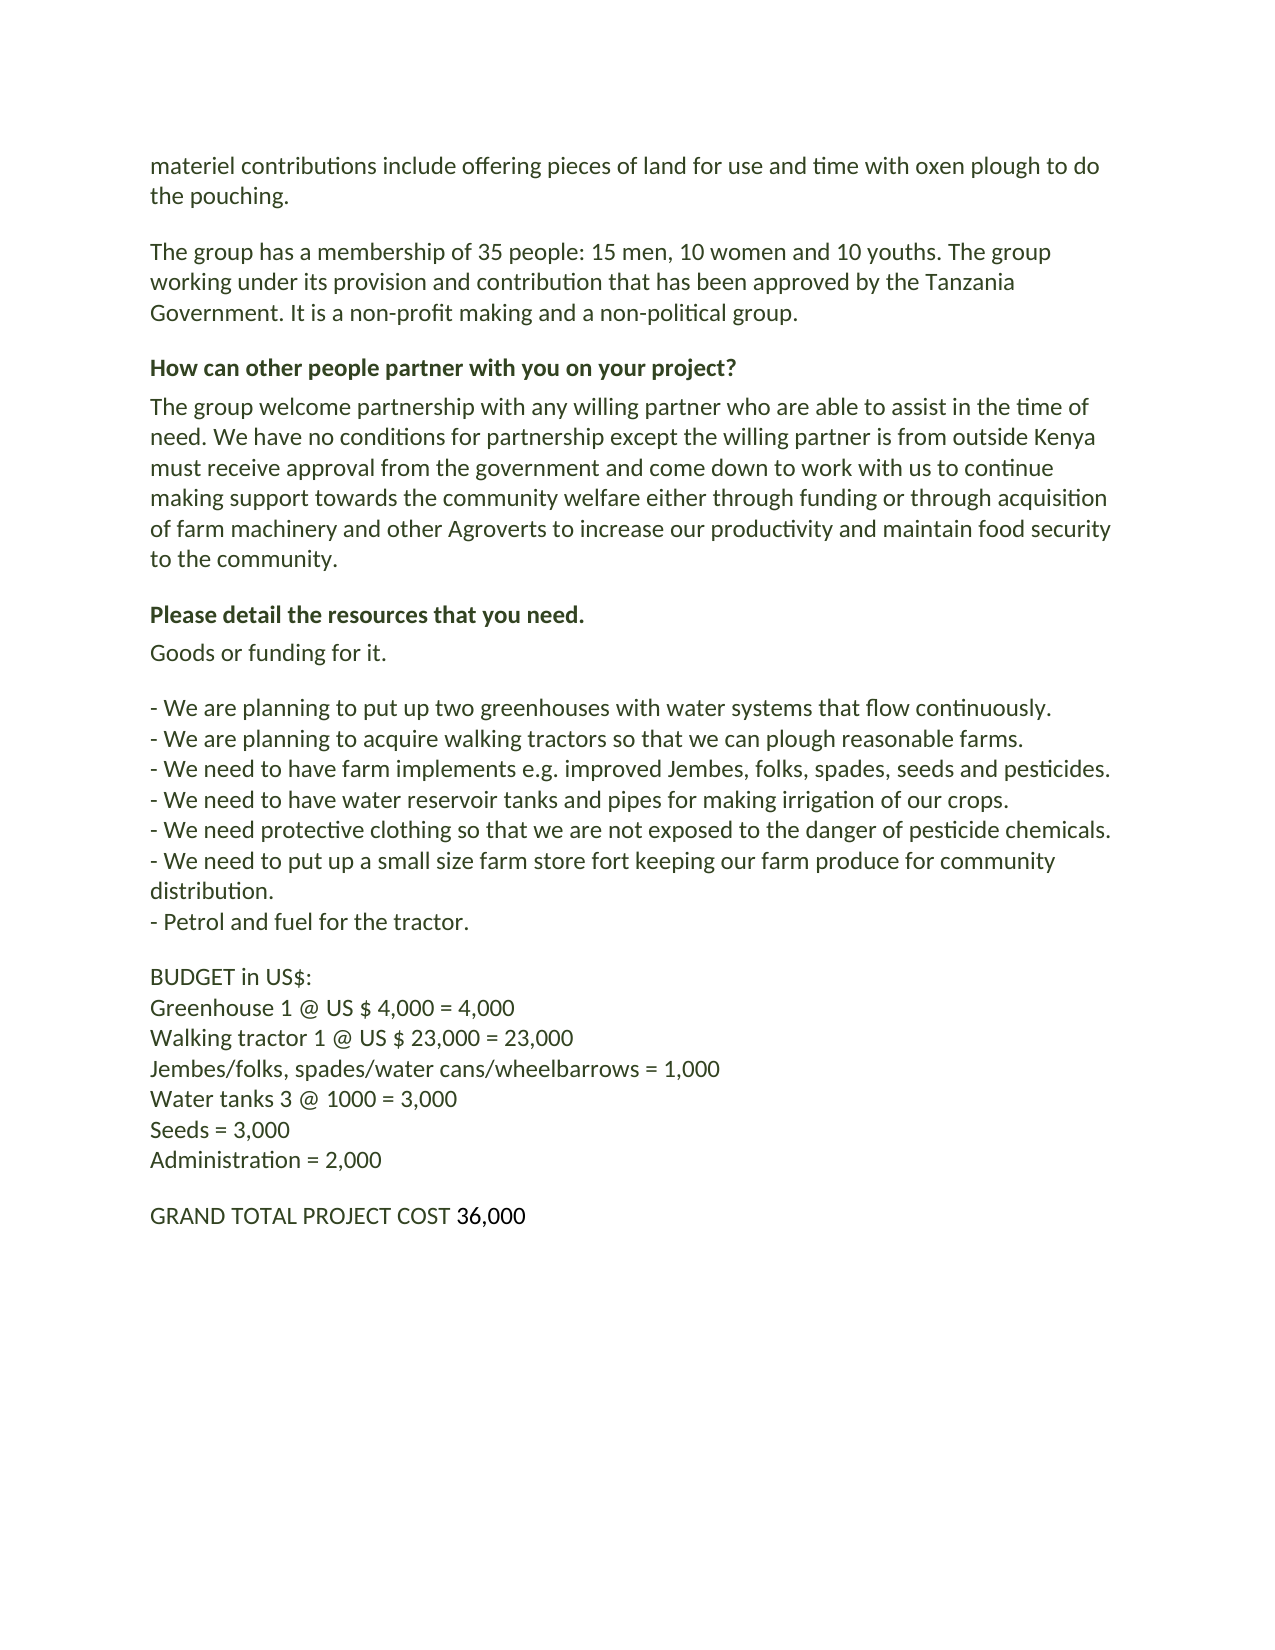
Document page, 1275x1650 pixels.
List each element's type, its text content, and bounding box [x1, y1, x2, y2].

text Goods or funding for it. [150, 637, 1125, 667]
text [150, 150, 1125, 211]
subtitle How can other people partner with you on your project? [150, 353, 1125, 383]
text BUDGET in US$: Greenhouse 1 @ US $ 4,000 = 4,000 Walking tractor 1 @ US $ 23,000 = 23,000 Jembes/folks, spades/water cans/wheelbarrows = 1,000 Water tanks 3 @ 1000 = 3,000 Seeds = 3,000 Administration = 2,000 [150, 961, 1125, 1175]
text The group welcome partnership with any willing partner who are able to assist in the time of need. We have no conditions for partnership except the willing partner is from outside Kenya must receive approval from the government and come down to work with us to continue making support towards the community welfare either through funding or through acquisition of farm machinery and other Agroverts to increase our productivity and maintain food security to the community. [150, 391, 1125, 574]
text - We are planning to put up two greenhouses with water systems that flow continuously. - We are planning to acquire walking tractors so that we can plough reasonable farms. - We need to have farm implements e.g. improved Jembes, folks, spades, seeds and pesticides. - We need to have water reservoir tanks and pipes for making irrigation of our crops. - We need protective clothing so that we are not exposed to the danger of pesticide chemicals. - We need to put up a small size farm store fort keeping our farm produce for community distribution. - Petrol and fuel for the tractor. [150, 692, 1125, 936]
text GRAND TOTAL PROJECT COST 36,000 [150, 1200, 1125, 1231]
text The group has a membership of 35 people: 15 men, 10 women and 10 youths. The group working under its provision and contribution that has been approved by the Tanzania Government. It is a non-profit making and a non-political group. [150, 236, 1125, 328]
subtitle Please detail the resources that you need. [150, 599, 1125, 629]
